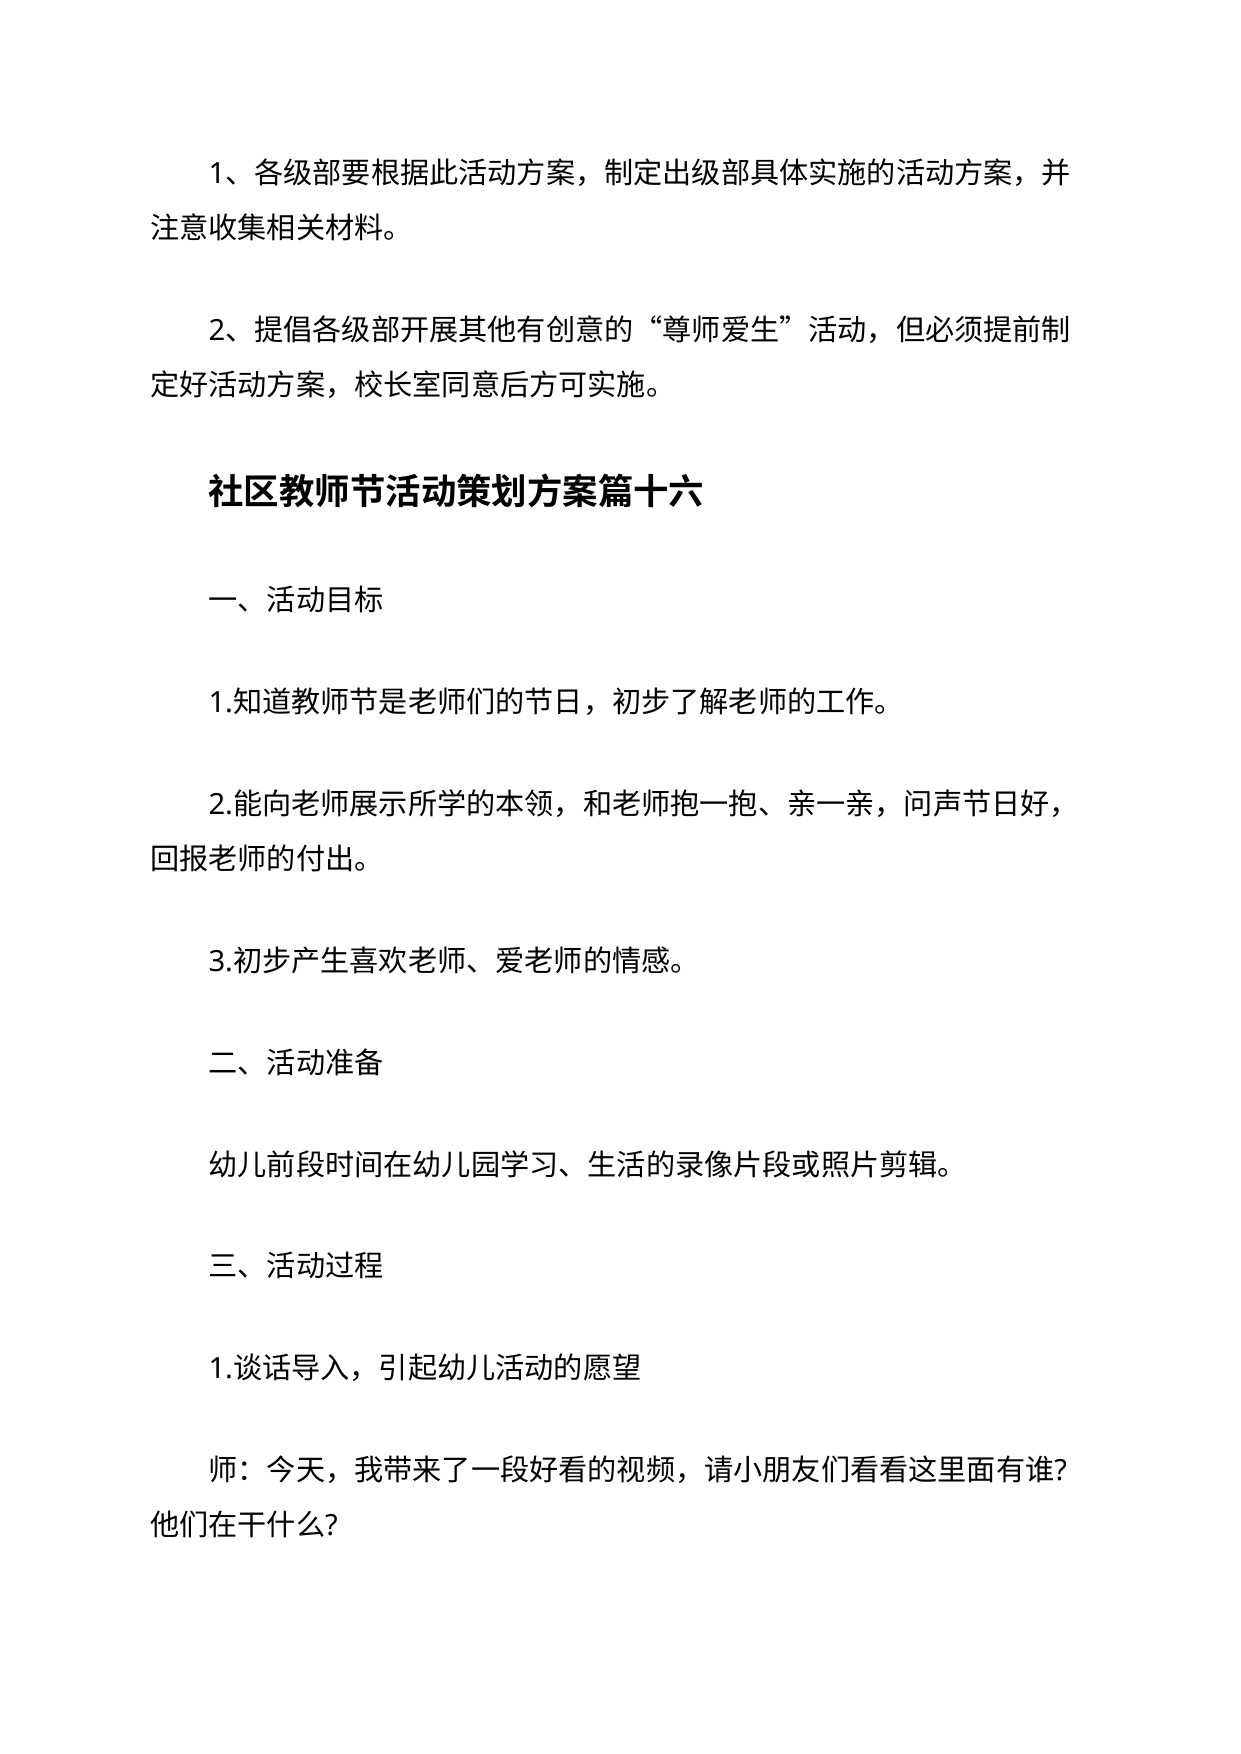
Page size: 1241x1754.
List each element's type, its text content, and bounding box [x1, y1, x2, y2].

text 2.能向老师展示所学的本领，和老师抱一抱、亲一亲，问声节日好，回报老师的付出。 [150, 781, 1090, 878]
text 社区教师节活动策划方案篇十六 [150, 463, 1090, 515]
text 三、活动过程 [150, 1243, 1090, 1285]
text 师：今天，我带来了一段好看的视频，请小朋友们看看这里面有谁?他们在干什么? [150, 1447, 1090, 1544]
text 二、活动准备 [150, 1039, 1090, 1082]
text 3.初步产生喜欢老师、爱老师的情感。 [150, 937, 1090, 980]
text 2、提倡各级部开展其他有创意的“尊师爱生”活动，但必须提前制定好活动方案，校长室同意后方可实施。 [150, 307, 1090, 404]
text 1.谈话导入，引起幼儿活动的愿望 [150, 1345, 1090, 1387]
text 幼儿前段时间在幼儿园学习、生活的录像片段或照片剪辑。 [150, 1141, 1090, 1183]
text 1、各级部要根据此活动方案，制定出级部具体实施的活动方案，并注意收集相关材料。 [150, 150, 1090, 247]
text 一、活动目标 [150, 577, 1090, 619]
text 1.知道教师节是老师们的节日，初步了解老师的工作。 [150, 679, 1090, 721]
